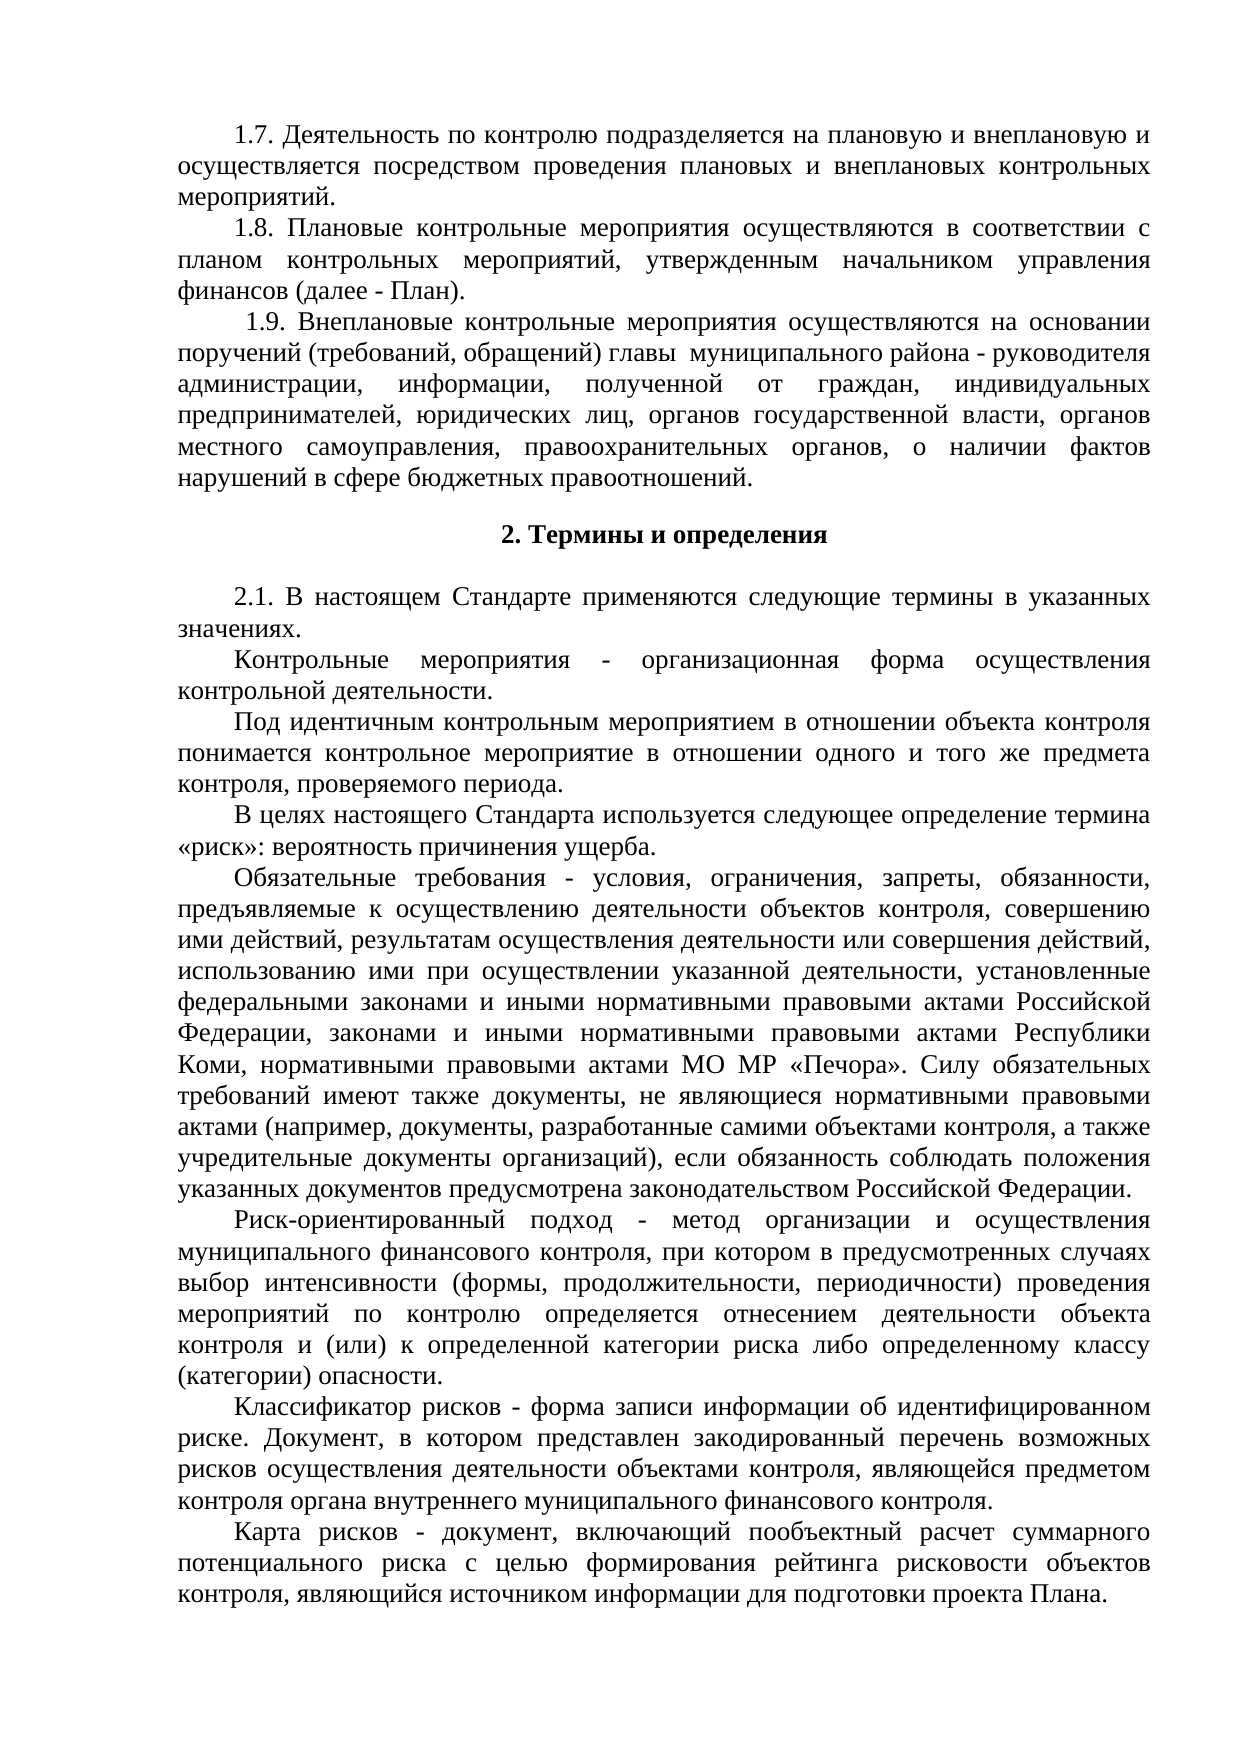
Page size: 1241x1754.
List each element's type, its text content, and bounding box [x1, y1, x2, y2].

text 1.7. Деятельность по контролю подразделяется на плановую и внеплановую и осуществляется посредством проведения плановых и внеплановых контрольных мероприятий. [177, 118, 1152, 212]
text Под идентичным контрольным мероприятием в отношении объекта контроля понимается контрольное мероприятие в отношении одного и того же предмета контроля, проверяемого периода. [177, 705, 1152, 798]
text Обязательные требования - условия, ограничения, запреты, обязанности, предъявляемые к осуществлению деятельности объектов контроля, совершению ими действий, результатам осуществления деятельности или совершения действий, использованию ими при осуществлении указанной деятельности, установленные федеральными законами и иными нормативными правовыми актами Российской Федерации, законами и иными нормативными правовыми актами Республики Коми, нормативными правовыми актами МО МР «Печора». Силу обязательных требований имеют также документы, не являющиеся нормативными правовыми актами (например, документы, разработанные самими объектами контроля, а также учредительные документы организаций), если обязанность соблюдать положения указанных документов предусмотрена законодательством Российской Федерации. [177, 861, 1152, 1203]
text 2.1. В настоящем Стандарте применяются следующие термины в указанных значениях. [177, 581, 1152, 643]
text 1.8. Плановые контрольные мероприятия осуществляются в соответствии с планом контрольных мероприятий, утвержденным начальником управления финансов (далее - План). [177, 212, 1152, 305]
text Карта рисков - документ, включающий пообъектный расчет суммарного потенциального риска с целью формирования рейтинга рисковости объектов контроля, являющийся источником информации для подготовки проекта Плана. [177, 1515, 1152, 1608]
title 2. Термины и определения [177, 518, 1152, 549]
text Контрольные мероприятия - организационная форма осуществления контрольной деятельности. [177, 643, 1152, 705]
text 1.9. Внеплановые контрольные мероприятия осуществляются на основании поручений (требований, обращений) главы муниципального района - руководителя администрации, информации, полученной от граждан, индивидуальных предпринимателей, юридических лиц, органов государственной власти, органов местного самоуправления, правоохранительных органов, о наличии фактов нарушений в сфере бюджетных правоотношений. [177, 305, 1152, 492]
text Риск-ориентированный подход - метод организации и осуществления муниципального финансового контроля, при котором в предусмотренных случаях выбор интенсивности (формы, продолжительности, периодичности) проведения мероприятий по контролю определяется отнесением деятельности объекта контроля и (или) к определенной категории риска либо определенному классу (категории) опасности. [177, 1203, 1152, 1390]
text В целях настоящего Стандарта используется следующее определение термина «риск»: вероятность причинения ущерба. [177, 798, 1152, 861]
text Классификатор рисков - форма записи информации об идентифицированном риске. Документ, в котором представлен закодированный перечень возможных рисков осуществления деятельности объектами контроля, являющейся предметом контроля органа внутреннего муниципального финансового контроля. [177, 1390, 1152, 1515]
